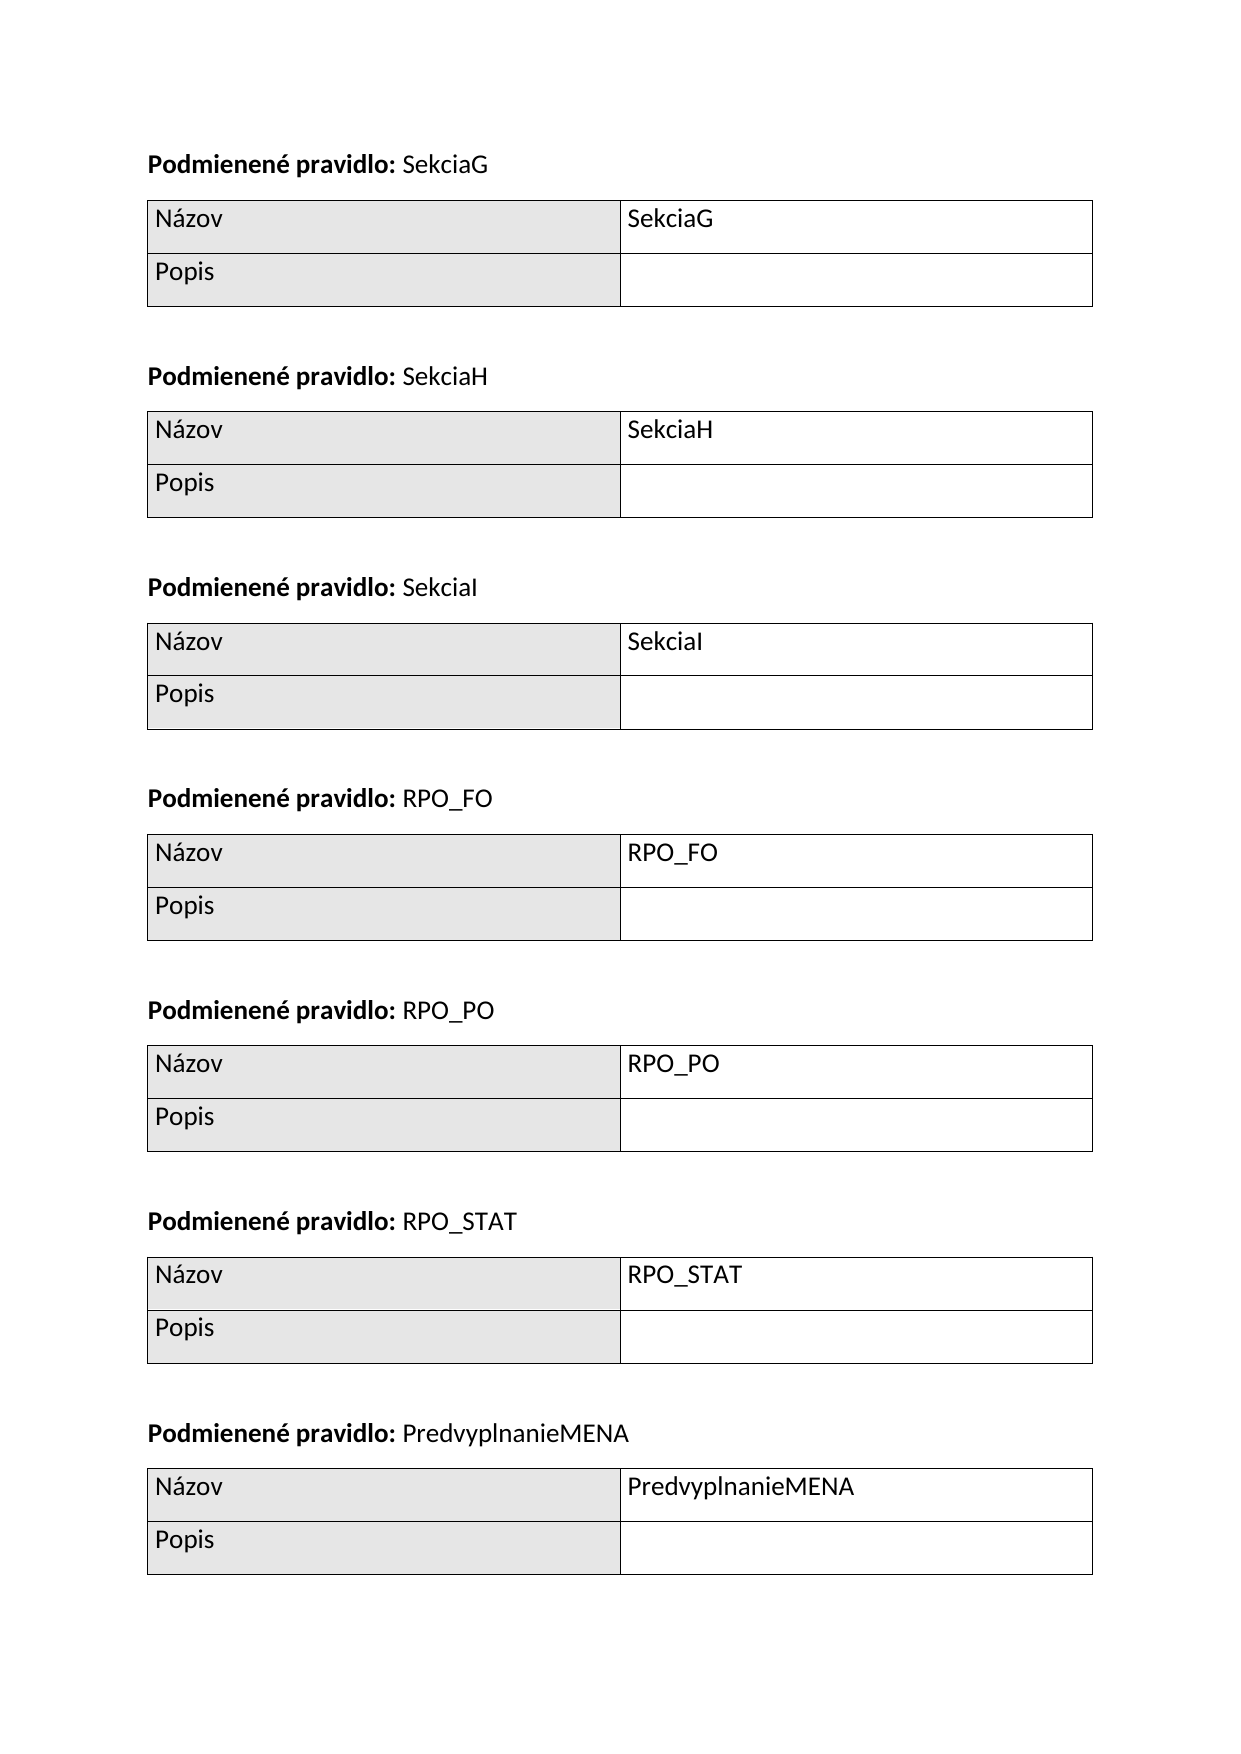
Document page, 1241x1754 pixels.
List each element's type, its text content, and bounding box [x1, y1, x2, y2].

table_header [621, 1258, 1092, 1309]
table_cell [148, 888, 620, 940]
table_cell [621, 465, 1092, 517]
text Podmienené pravidlo: RPO_PO [148, 993, 1093, 1026]
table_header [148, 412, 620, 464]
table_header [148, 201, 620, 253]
text Podmienené pravidlo: RPO_STAT [148, 1204, 1093, 1237]
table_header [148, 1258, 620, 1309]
text Podmienené pravidlo: PredvyplnanieMENA [148, 1416, 1093, 1449]
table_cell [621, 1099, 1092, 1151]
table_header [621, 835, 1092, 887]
text Podmienené pravidlo: SekciaI [148, 570, 1093, 603]
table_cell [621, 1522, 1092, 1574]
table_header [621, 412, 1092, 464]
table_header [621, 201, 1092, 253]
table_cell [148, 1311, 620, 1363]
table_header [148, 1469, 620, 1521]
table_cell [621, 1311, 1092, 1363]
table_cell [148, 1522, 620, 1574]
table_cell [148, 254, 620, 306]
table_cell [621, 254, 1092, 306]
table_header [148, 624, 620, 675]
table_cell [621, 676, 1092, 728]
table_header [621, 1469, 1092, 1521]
text Podmienené pravidlo: RPO_FO [148, 782, 1093, 815]
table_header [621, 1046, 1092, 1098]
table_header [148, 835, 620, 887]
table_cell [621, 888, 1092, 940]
text Podmienené pravidlo: SekciaG [148, 148, 1093, 181]
text Podmienené pravidlo: SekciaH [148, 359, 1093, 392]
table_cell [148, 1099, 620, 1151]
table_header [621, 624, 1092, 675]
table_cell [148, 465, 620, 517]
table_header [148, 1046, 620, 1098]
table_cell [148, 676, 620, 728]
